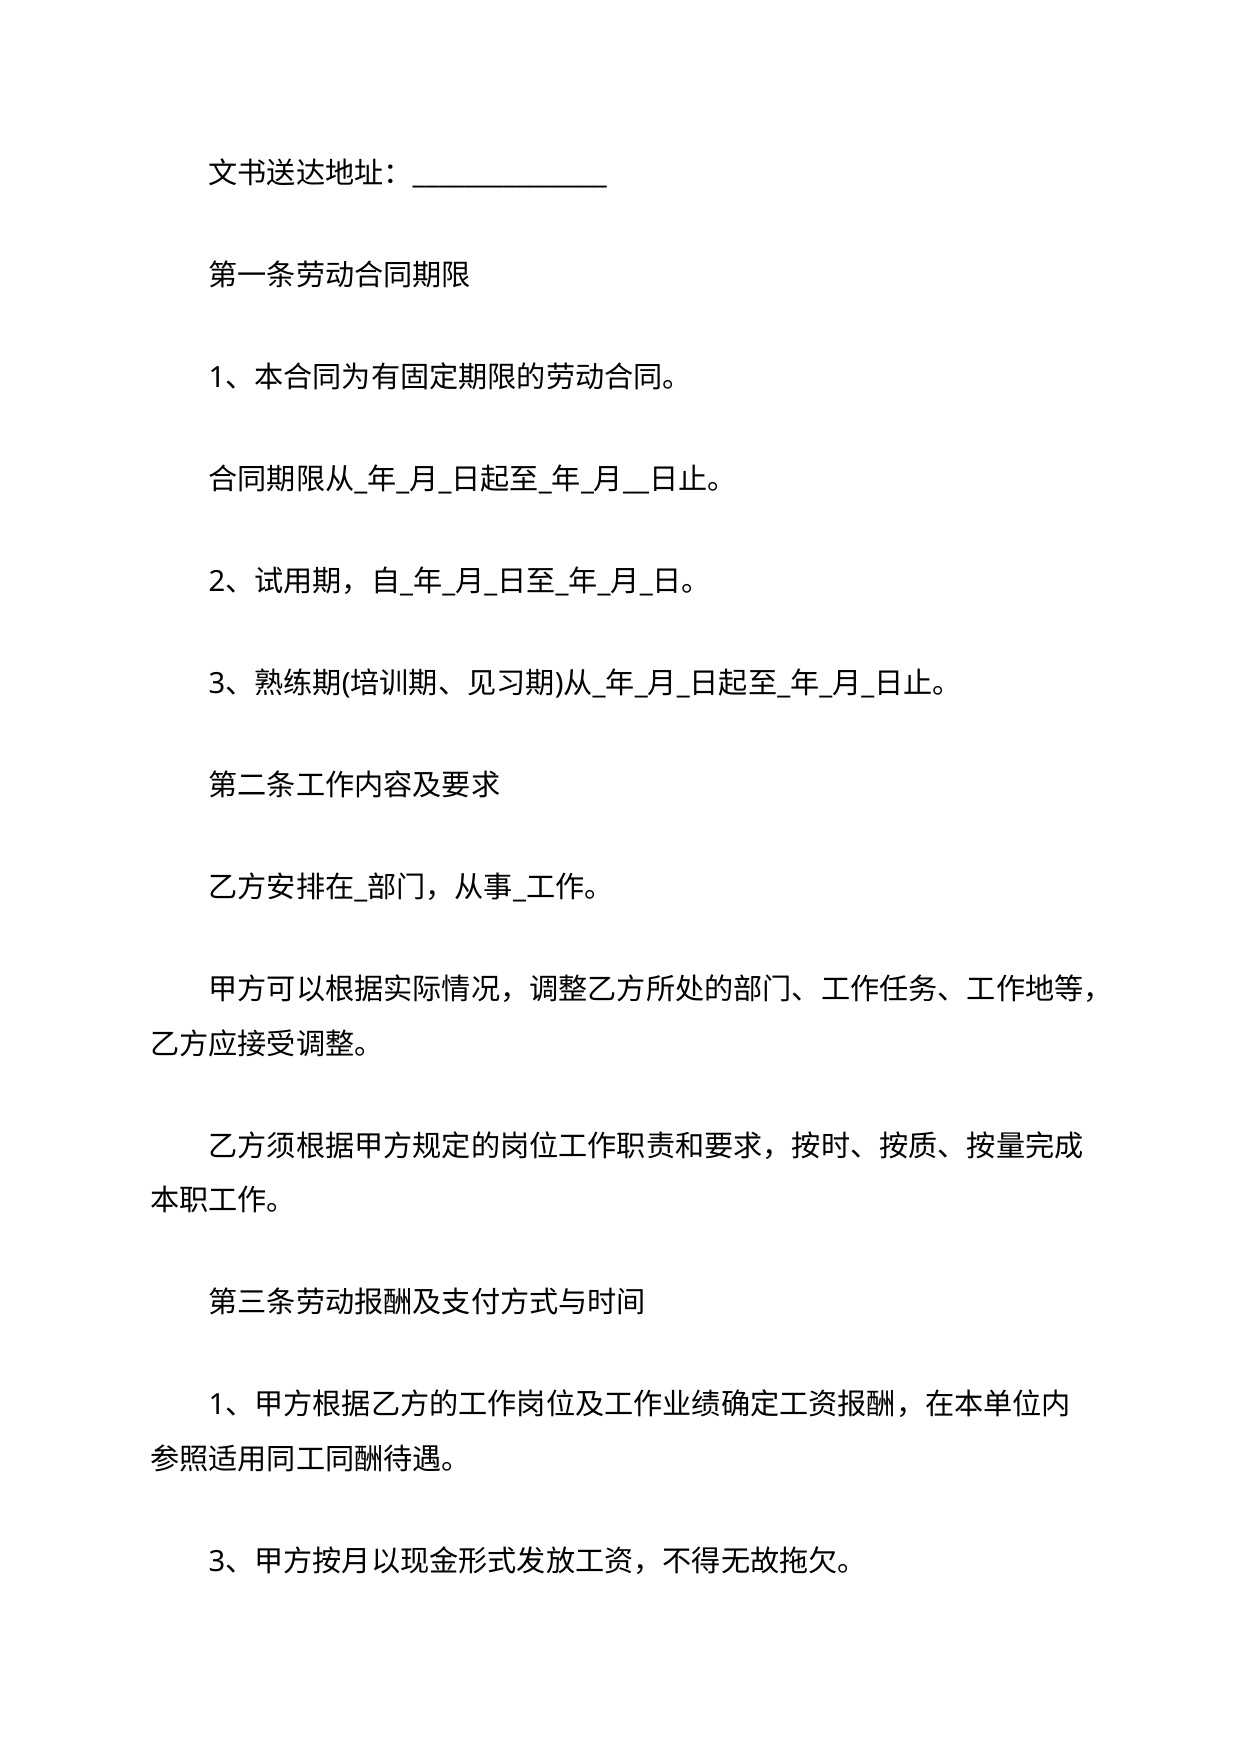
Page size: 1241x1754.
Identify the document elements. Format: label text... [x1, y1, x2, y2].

text 第一条劳动合同期限 [150, 252, 1090, 294]
text 乙方安排在_部门，从事_工作。 [150, 863, 1090, 906]
text 3、甲方按月以现金形式发放工资，不得无故拖欠。 [150, 1537, 1090, 1580]
text 3、熟练期(培训期、见习期)从_年_月_日起至_年_月_日止。 [150, 660, 1090, 702]
text 1、甲方根据乙方的工作岗位及工作业绩确定工资报酬，在本单位内参照适用同工同酬待遇。 [150, 1381, 1090, 1478]
text 第二条工作内容及要求 [150, 762, 1090, 804]
text 乙方须根据甲方规定的岗位工作职责和要求，按时、按质、按量完成本职工作。 [150, 1122, 1090, 1219]
text 1、本合同为有固定期限的劳动合同。 [150, 354, 1090, 396]
text 2、试用期，自_年_月_日至_年_月_日。 [150, 558, 1090, 600]
text 文书送达地址：_______________ [150, 150, 1090, 192]
text 第三条劳动报酬及支付方式与时间 [150, 1279, 1090, 1321]
text 甲方可以根据实际情况，调整乙方所处的部门、工作任务、工作地等，乙方应接受调整。 [150, 965, 1090, 1063]
text 合同期限从_年_月_日起至_年_月__日止。 [150, 456, 1090, 498]
